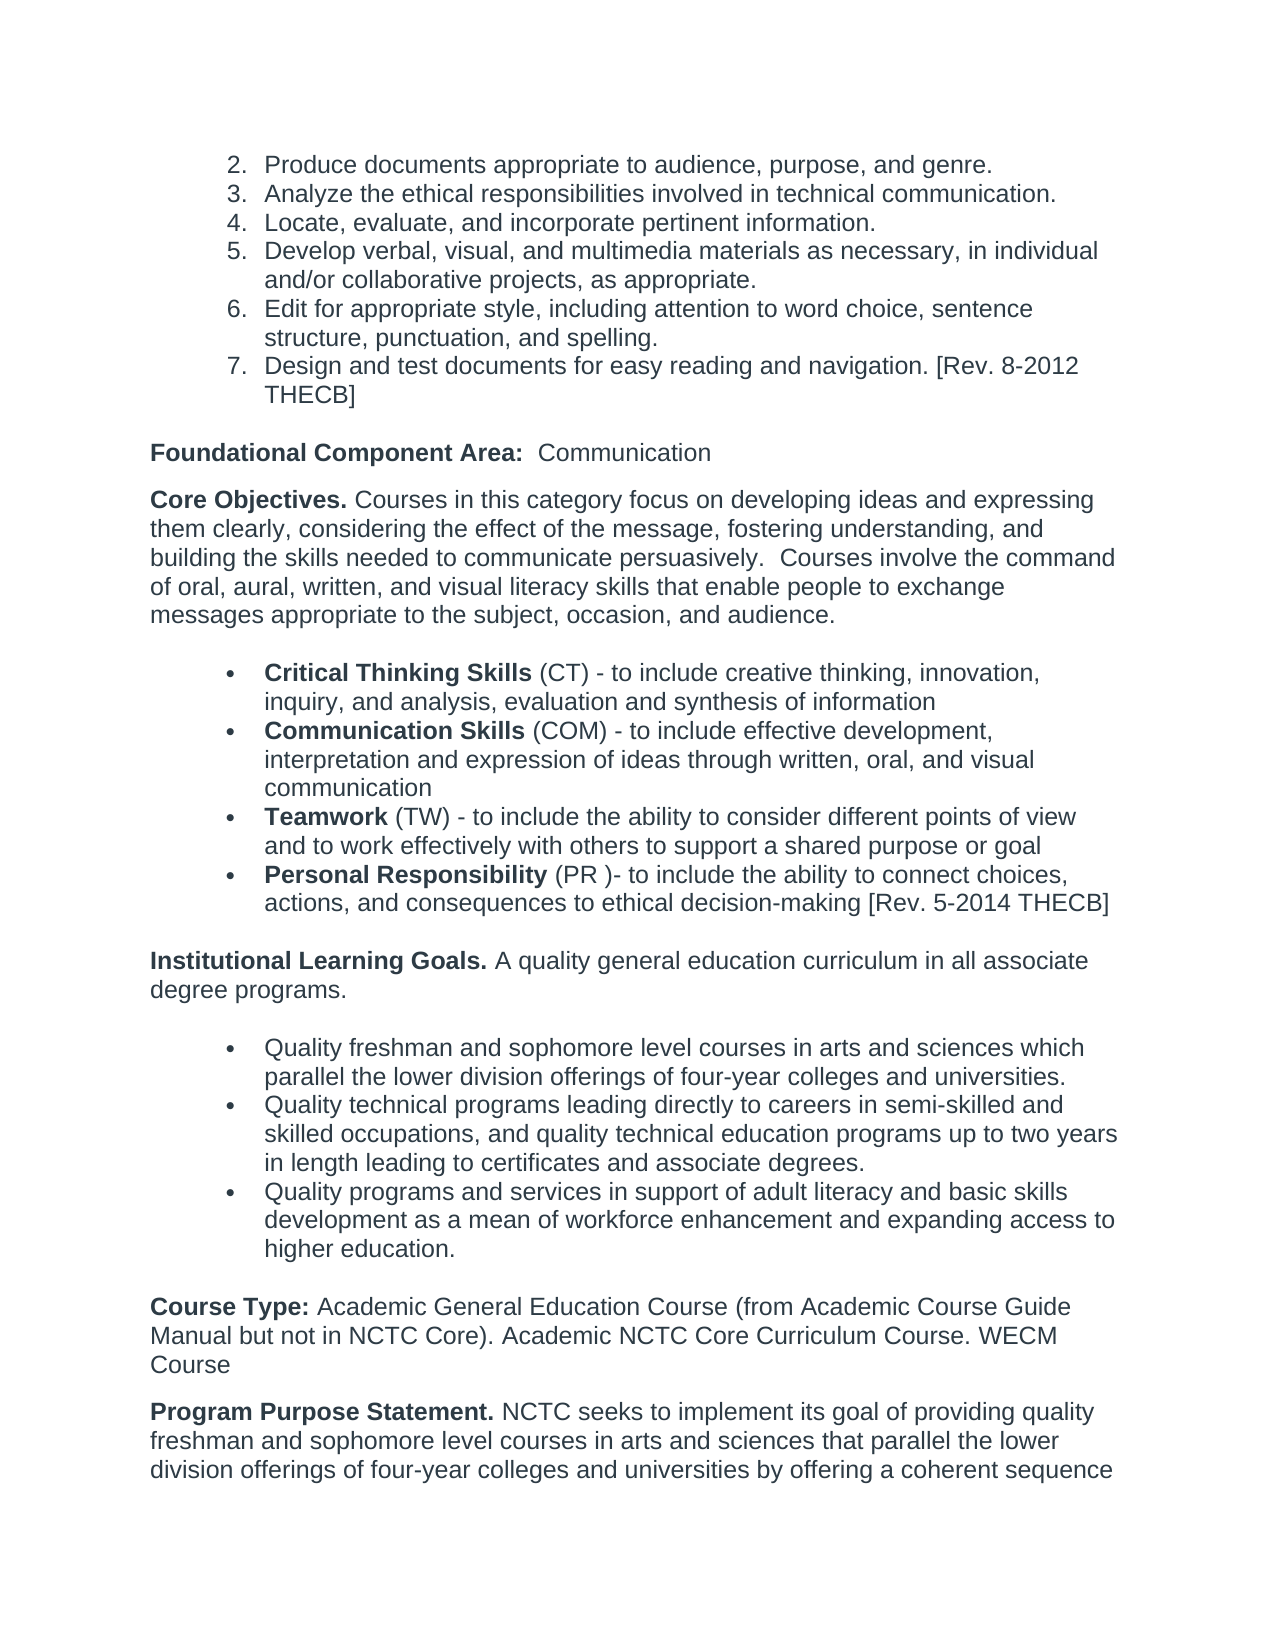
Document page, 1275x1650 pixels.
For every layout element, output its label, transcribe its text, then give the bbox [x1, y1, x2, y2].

text Foundational Component Area: Communication [150, 438, 1125, 467]
text Course Type: Academic General Education Course (from Academic Course Guide Manual but not in NCTC Core). Academic NCTC Core Curriculum Course. WECM Course [150, 1292, 1125, 1378]
list Critical Thinking Skills (CT) - to include creative thinking, innovation, inquiry, and analysis, evaluation and synthesis of information [227, 658, 1125, 716]
list Develop verbal, visual, and multimedia materials as necessary, in individual and/or collaborative projects, as appropriate. [227, 236, 1125, 294]
list Quality technical programs leading directly to careers in semi-skilled and skilled occupations, and quality technical education programs up to two years in length leading to certificates and associate degrees. [227, 1090, 1125, 1177]
list Edit for appropriate style, including attention to word choice, sentence structure, punctuation, and spelling. [227, 294, 1125, 351]
list Locate, evaluate, and incorporate pertinent information. [227, 207, 1125, 236]
list Communication Skills (COM) - to include effective development, interpretation and expression of ideas through written, oral, and visual communication [227, 716, 1125, 802]
text Core Objectives. Courses in this category focus on developing ideas and expressing them clearly, considering the effect of the message, fostering understanding, and building the skills needed to communicate persuasively. Courses involve the command of oral, aural, written, and visual literacy skills that enable people to exchange messages appropriate to the subject, occasion, and audience. [150, 485, 1125, 629]
list Quality freshman and sophomore level courses in arts and sciences which parallel the lower division offerings of four-year colleges and universities. [227, 1033, 1125, 1090]
list Personal Responsibility (PR )- to include the ability to connect choices, actions, and consequences to ethical decision-making [Rev. 5-2014 THECB] [227, 859, 1125, 917]
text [150, 1397, 1125, 1483]
list Quality programs and services in support of adult literacy and basic skills development as a mean of workforce enhancement and expanding access to higher education. [227, 1177, 1125, 1263]
list Design and test documents for easy reading and navigation. [Rev. 8-2012 THECB] [227, 351, 1125, 409]
list Analyze the ethical responsibilities involved in technical communication. [227, 179, 1125, 207]
list Teamwork (TW) - to include the ability to consider different points of view and to work effectively with others to support a shared purpose or goal [227, 802, 1125, 859]
list Produce documents appropriate to audience, purpose, and genre. [227, 150, 1125, 179]
text Institutional Learning Goals. A quality general education curriculum in all associate degree programs. [150, 946, 1125, 1004]
